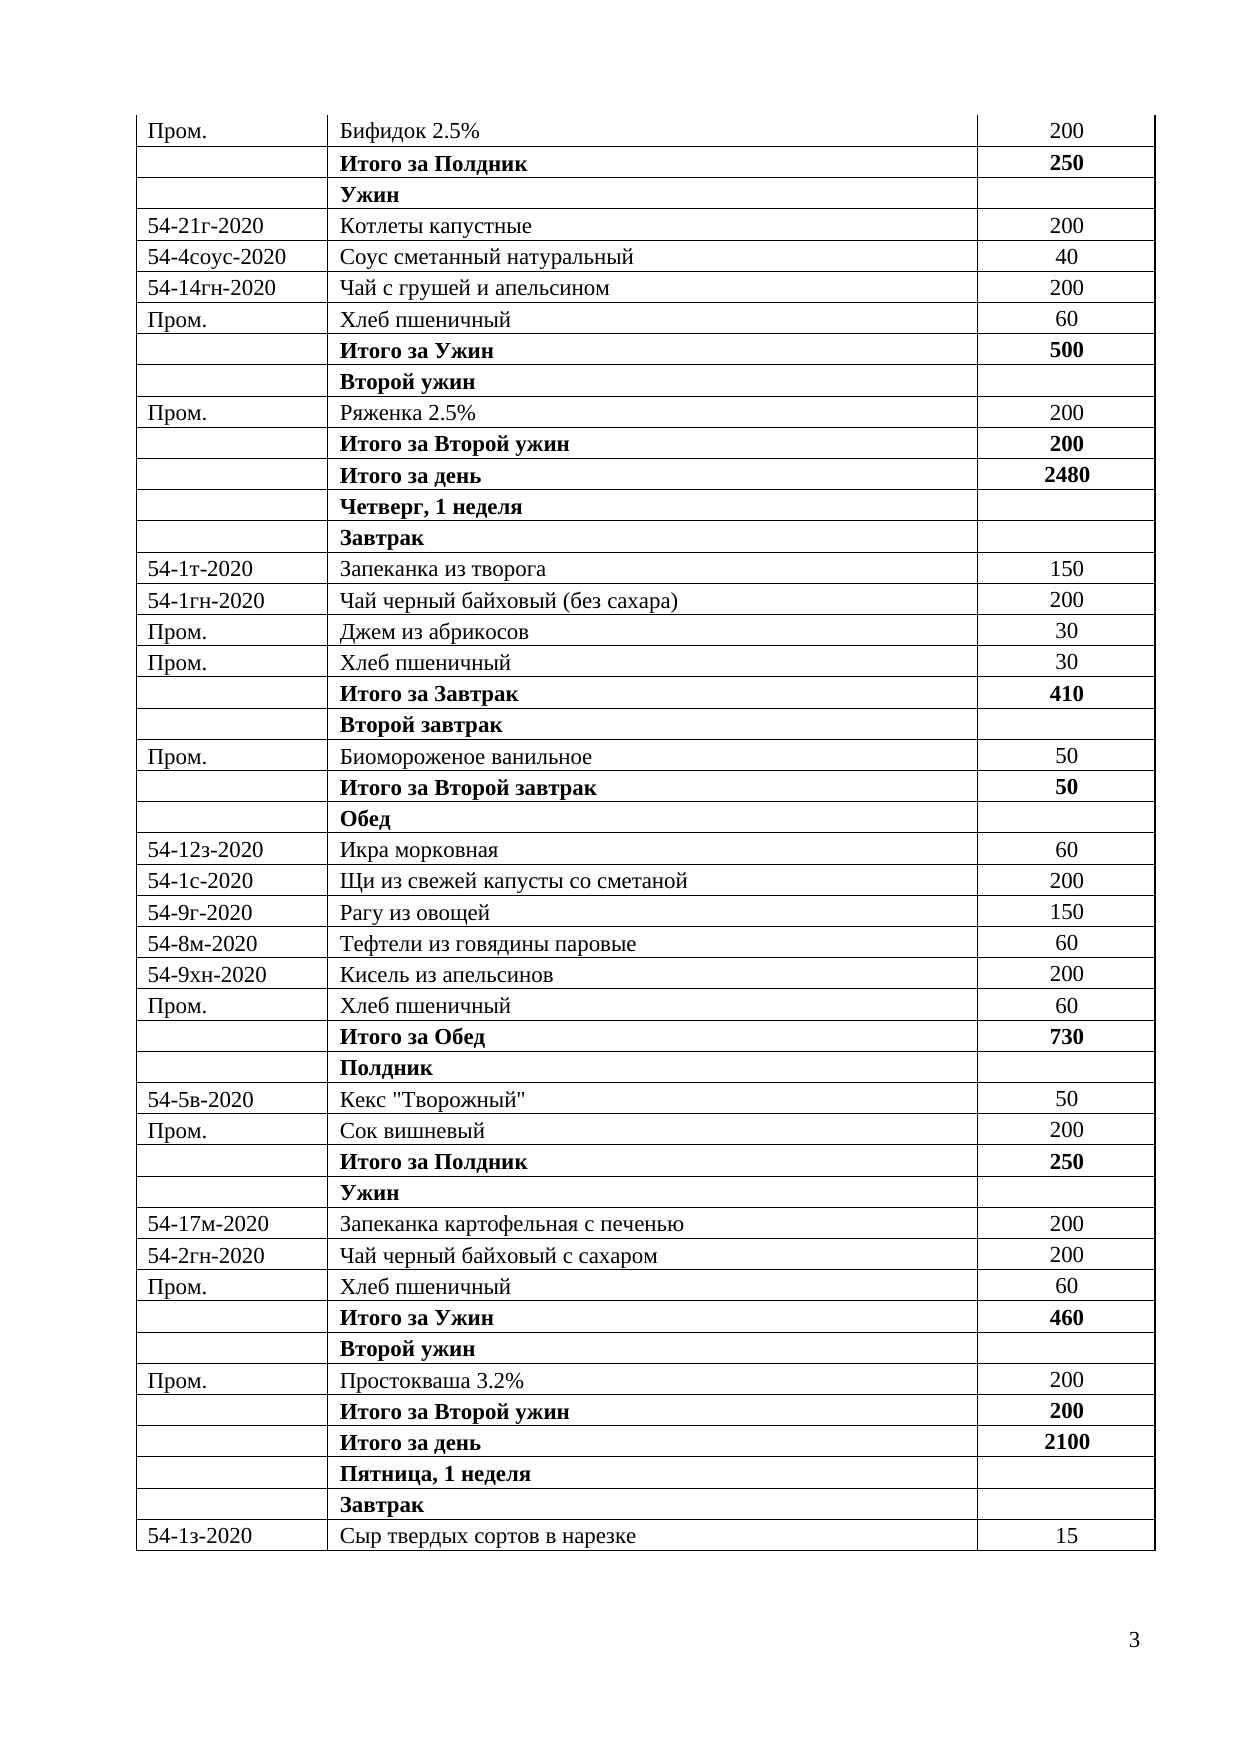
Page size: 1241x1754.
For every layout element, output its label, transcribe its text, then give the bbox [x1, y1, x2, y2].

table_cell 54-14гн-2020 [137, 272, 327, 302]
table_cell 730 [978, 1021, 1154, 1051]
table_cell [978, 521, 1154, 552]
table_cell Второй завтрак [328, 709, 977, 739]
table_cell 54-2гн-2020 [137, 1239, 327, 1269]
table_cell 200 [978, 1114, 1154, 1144]
table_cell 200 [978, 584, 1154, 614]
table_cell [137, 521, 327, 552]
table_cell 200 [978, 397, 1154, 427]
table_cell [137, 334, 327, 364]
table_cell Чай с грушей и апельсином [328, 272, 977, 302]
table_cell [978, 1052, 1154, 1082]
table_cell 60 [978, 1270, 1154, 1300]
table_cell Пром. [137, 1114, 327, 1144]
table_cell 250 [978, 1145, 1154, 1176]
table_cell [137, 1021, 327, 1051]
table_cell [978, 178, 1154, 208]
table_cell [137, 365, 327, 396]
table_cell Итого за Полдник [328, 147, 977, 177]
table_cell Чай черный байховый с сахаром [328, 1239, 977, 1269]
table_cell [978, 490, 1154, 520]
table_cell Второй ужин [328, 365, 977, 396]
table_cell [137, 709, 327, 739]
table_cell Пром. [137, 303, 327, 333]
table_cell [978, 1177, 1154, 1207]
table_cell 60 [978, 989, 1154, 1019]
table_cell Тефтели из говядины паровые [328, 927, 977, 957]
table_cell Завтрак [328, 521, 977, 552]
table_cell Итого за день [328, 1426, 977, 1456]
table_cell 200 [978, 428, 1154, 458]
table_cell [137, 178, 327, 208]
table_header Пром. [137, 115, 327, 146]
table_cell Хлеб пшеничный [328, 989, 977, 1019]
table_cell Ужин [328, 178, 977, 208]
table_cell 54-1т-2020 [137, 553, 327, 583]
table_cell 54-21г-2020 [137, 209, 327, 239]
table_cell Пром. [137, 646, 327, 676]
table_cell Джем из абрикосов [328, 615, 977, 645]
table_cell 54-9хн-2020 [137, 958, 327, 988]
table_cell Щи из свежей капусты со сметаной [328, 865, 977, 894]
table_header 200 [978, 115, 1154, 146]
table_cell 150 [978, 553, 1154, 583]
table_cell 150 [978, 896, 1154, 926]
table_cell 54-8м-2020 [137, 927, 327, 957]
table_cell 54-1гн-2020 [137, 584, 327, 614]
table_cell 54-5в-2020 [137, 1083, 327, 1113]
table_cell 60 [978, 833, 1154, 863]
table_cell Ряженка 2.5% [328, 397, 977, 427]
table_cell Кекс "Творожный" [328, 1083, 977, 1113]
table_cell [137, 428, 327, 458]
table_cell Простокваша 3.2% [328, 1364, 977, 1394]
table_cell 200 [978, 1239, 1154, 1269]
table_cell Хлеб пшеничный [328, 1270, 977, 1300]
table_cell Запеканка картофельная с печенью [328, 1208, 977, 1238]
table_cell Пром. [137, 1364, 327, 1394]
table_cell Соус сметанный натуральный [328, 241, 977, 271]
table_cell Пром. [137, 615, 327, 645]
table_cell [137, 1457, 327, 1488]
table_cell 54-9г-2020 [137, 896, 327, 926]
table_cell [137, 147, 327, 177]
table_cell [137, 802, 327, 832]
table_cell 250 [978, 147, 1154, 177]
table_cell Итого за Ужин [328, 1301, 977, 1332]
table_cell Пром. [137, 397, 327, 427]
table_cell 200 [978, 1208, 1154, 1238]
table_cell [978, 1333, 1154, 1363]
table_cell Рагу из овощей [328, 896, 977, 926]
table_cell Пром. [137, 989, 327, 1019]
table_cell Сыр твердых сортов в нарезке [328, 1520, 977, 1550]
table_cell Кисель из апельсинов [328, 958, 977, 988]
table_cell 200 [978, 865, 1154, 894]
table_cell Биомороженое ванильное [328, 740, 977, 770]
table_cell Пром. [137, 740, 327, 770]
table_cell Икра морковная [328, 833, 977, 863]
table_cell Котлеты капустные [328, 209, 977, 239]
table_cell 200 [978, 209, 1154, 239]
table_cell 30 [978, 646, 1154, 676]
table_cell [978, 1457, 1154, 1488]
table_cell 30 [978, 615, 1154, 645]
table_cell [978, 1489, 1154, 1519]
table_cell Чай черный байховый (без сахара) [328, 584, 977, 614]
table_cell Хлеб пшеничный [328, 646, 977, 676]
table_cell 200 [978, 1364, 1154, 1394]
table_cell 54-17м-2020 [137, 1208, 327, 1238]
table_cell 50 [978, 771, 1154, 801]
table_cell [137, 459, 327, 489]
table_cell Пятница, 1 неделя [328, 1457, 977, 1488]
table_cell Итого за день [328, 459, 977, 489]
table_cell [137, 1145, 327, 1176]
table_cell 460 [978, 1301, 1154, 1332]
table_cell 2100 [978, 1426, 1154, 1456]
table_cell Полдник [328, 1052, 977, 1082]
table_cell [978, 802, 1154, 832]
table_cell Итого за Завтрак [328, 677, 977, 707]
table_cell Итого за Полдник [328, 1145, 977, 1176]
table_cell Итого за Второй ужин [328, 428, 977, 458]
table_cell [137, 771, 327, 801]
table_cell Хлеб пшеничный [328, 303, 977, 333]
table_cell 200 [978, 958, 1154, 988]
table_cell [137, 677, 327, 707]
table_cell Обед [328, 802, 977, 832]
table_cell 410 [978, 677, 1154, 707]
table_cell Ужин [328, 1177, 977, 1207]
table_cell Итого за Второй ужин [328, 1395, 977, 1425]
table_header Бифидок 2.5% [328, 115, 977, 146]
table_cell Сок вишневый [328, 1114, 977, 1144]
table_cell [137, 1489, 327, 1519]
table_cell 200 [978, 1395, 1154, 1425]
table_cell Завтрак [328, 1489, 977, 1519]
table_cell 54-12з-2020 [137, 833, 327, 863]
table_cell [137, 1177, 327, 1207]
table_cell Итого за Второй завтрак [328, 771, 977, 801]
table_cell 60 [978, 303, 1154, 333]
table_cell Итого за Ужин [328, 334, 977, 364]
table_cell 200 [978, 272, 1154, 302]
table_cell 54-1с-2020 [137, 865, 327, 894]
table_cell 40 [978, 241, 1154, 271]
table_cell 54-4соус-2020 [137, 241, 327, 271]
table_cell Второй ужин [328, 1333, 977, 1363]
table_cell Четверг, 1 неделя [328, 490, 977, 520]
table_cell [137, 490, 327, 520]
table_cell [978, 365, 1154, 396]
table_cell [137, 1395, 327, 1425]
table_cell Запеканка из творога [328, 553, 977, 583]
table_cell [137, 1052, 327, 1082]
table_cell 54-1з-2020 [137, 1520, 327, 1550]
table_cell 500 [978, 334, 1154, 364]
table_cell Итого за Обед [328, 1021, 977, 1051]
table_cell [137, 1426, 327, 1456]
table_cell 50 [978, 740, 1154, 770]
table_cell [137, 1301, 327, 1332]
table_cell Пром. [137, 1270, 327, 1300]
table_cell [137, 1333, 327, 1363]
table_cell 2480 [978, 459, 1154, 489]
table_cell [978, 709, 1154, 739]
table_cell 60 [978, 927, 1154, 957]
table_cell 50 [978, 1083, 1154, 1113]
table_cell 15 [978, 1520, 1154, 1550]
